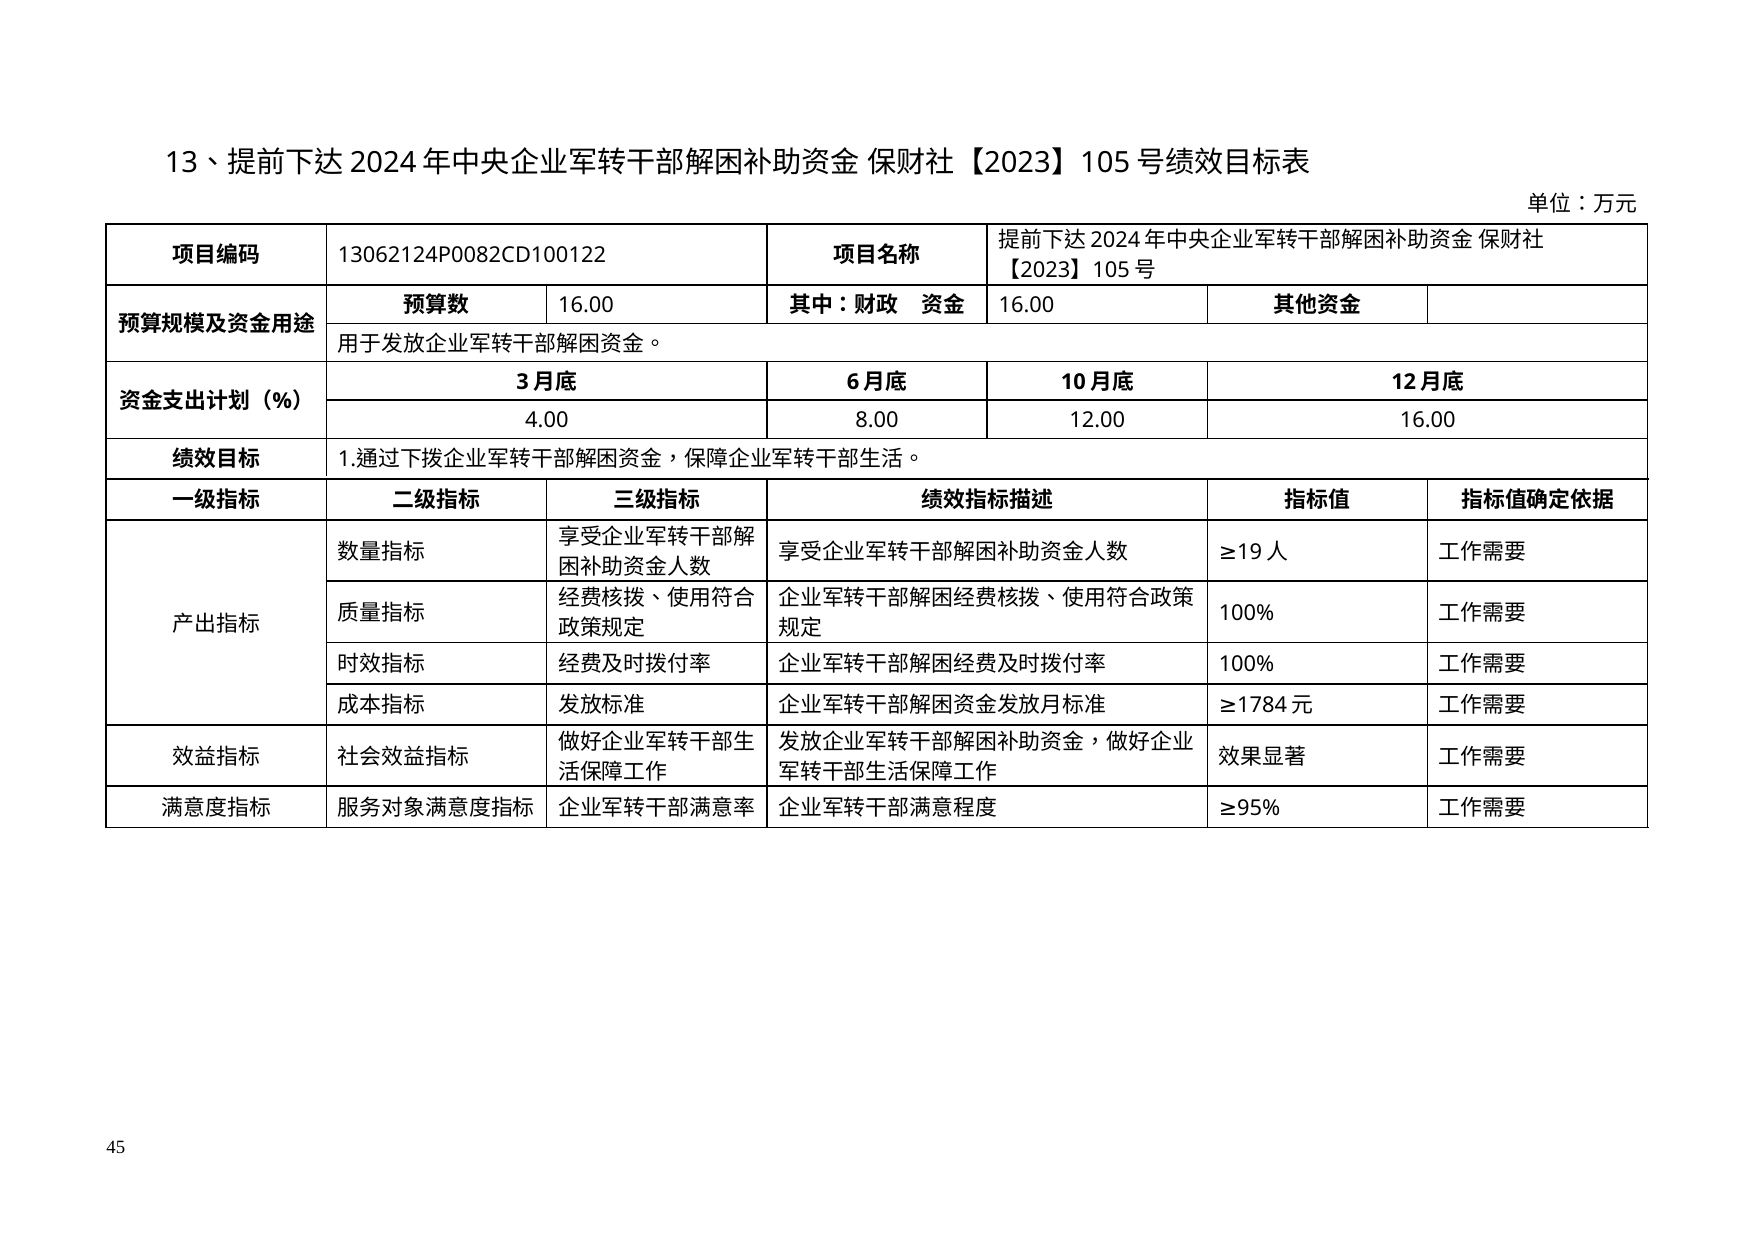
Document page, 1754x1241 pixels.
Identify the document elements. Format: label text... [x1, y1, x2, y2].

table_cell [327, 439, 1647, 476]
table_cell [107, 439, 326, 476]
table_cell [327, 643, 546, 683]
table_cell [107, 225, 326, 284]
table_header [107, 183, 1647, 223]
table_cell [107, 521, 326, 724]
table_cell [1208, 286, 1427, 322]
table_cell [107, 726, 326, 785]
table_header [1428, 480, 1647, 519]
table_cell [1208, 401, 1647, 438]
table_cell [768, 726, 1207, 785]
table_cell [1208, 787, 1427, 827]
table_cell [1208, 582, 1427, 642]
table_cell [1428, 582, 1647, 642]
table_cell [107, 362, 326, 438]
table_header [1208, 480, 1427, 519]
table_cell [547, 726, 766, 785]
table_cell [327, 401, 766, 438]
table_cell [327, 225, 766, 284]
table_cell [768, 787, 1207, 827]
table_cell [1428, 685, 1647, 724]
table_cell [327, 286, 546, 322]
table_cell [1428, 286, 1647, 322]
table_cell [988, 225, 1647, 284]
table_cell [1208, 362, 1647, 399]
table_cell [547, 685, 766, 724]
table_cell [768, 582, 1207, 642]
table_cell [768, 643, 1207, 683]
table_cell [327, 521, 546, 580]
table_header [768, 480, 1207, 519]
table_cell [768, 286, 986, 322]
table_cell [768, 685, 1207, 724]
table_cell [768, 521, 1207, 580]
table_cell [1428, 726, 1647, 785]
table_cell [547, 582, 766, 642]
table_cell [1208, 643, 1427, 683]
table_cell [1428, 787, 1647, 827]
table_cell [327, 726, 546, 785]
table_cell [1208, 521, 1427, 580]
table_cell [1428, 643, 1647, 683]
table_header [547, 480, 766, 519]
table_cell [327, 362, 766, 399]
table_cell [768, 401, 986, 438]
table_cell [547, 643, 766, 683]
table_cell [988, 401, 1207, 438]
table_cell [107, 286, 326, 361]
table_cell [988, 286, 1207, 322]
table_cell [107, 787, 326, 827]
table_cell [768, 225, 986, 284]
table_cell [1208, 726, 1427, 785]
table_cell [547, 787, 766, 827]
text 13、提前下达2024年中央企业军转干部解困补助资金 保财社【2023】105号绩效目标表 [106, 142, 1648, 181]
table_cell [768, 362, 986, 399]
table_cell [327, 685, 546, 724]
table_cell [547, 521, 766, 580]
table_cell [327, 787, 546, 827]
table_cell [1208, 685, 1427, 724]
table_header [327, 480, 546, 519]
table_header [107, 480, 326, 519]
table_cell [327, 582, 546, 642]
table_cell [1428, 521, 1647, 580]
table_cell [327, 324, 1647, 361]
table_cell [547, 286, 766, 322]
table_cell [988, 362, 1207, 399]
